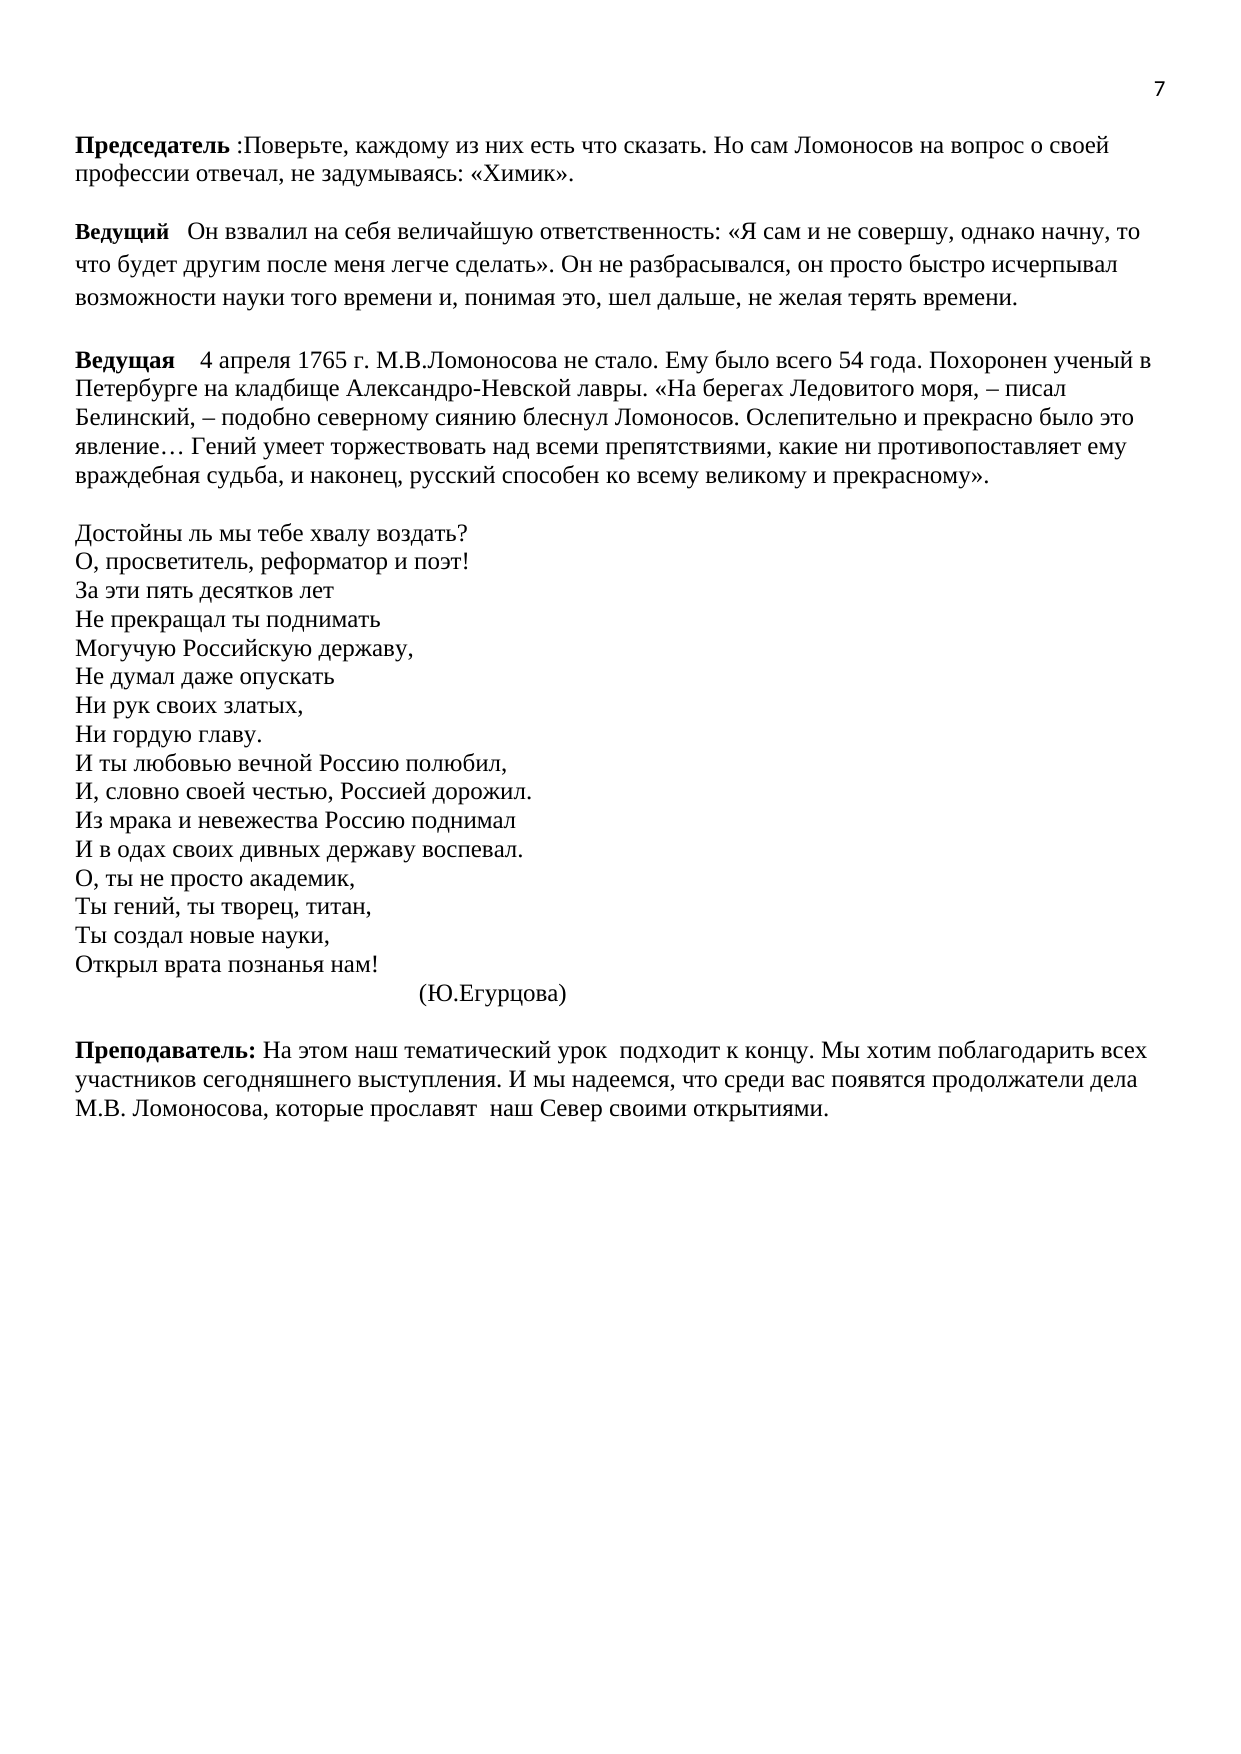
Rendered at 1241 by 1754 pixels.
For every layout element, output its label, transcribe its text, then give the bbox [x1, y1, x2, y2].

text Из мрака и невежества Россию поднимал [75, 805, 1165, 834]
text (Ю.Егурцова) [75, 978, 1165, 1006]
text Открыл врата познанья нам! [75, 949, 1165, 978]
text Ни рук своих златых, [75, 690, 1165, 719]
text О, просветитель, реформатор и поэт! [75, 546, 1165, 575]
text Ведущий Он взвалил на себя величайшую ответственность: «Я сам и не совершу, однако начну, то что будет другим после меня легче сделать». Он не разбрасывался, он просто быстро исчерпывал возможности науки того времени и, понимая это, шел дальше, не желая терять времени. [75, 216, 1165, 311]
text Ведущая 4 апреля . М.В.Ломоносова не стало. Ему было всего 54 года. Похоронен ученый в Петербурге на кладбище Александро-Невской лавры. «На берегах Ледовитого моря, – писал Белинский, – подобно северному сиянию блеснул Ломоносов. Ослепительно и прекрасно было это явление… Гений умеет торжествовать над всеми препятствиями, какие ни противопоставляет ему враждебная судьба, и наконец, русский способен ко всему великому и прекрасному». [75, 345, 1165, 488]
text Достойны ль мы тебе хвалу воздать? [75, 518, 1165, 546]
text О, ты не просто академик, [75, 863, 1165, 891]
text Ты создал новые науки, [75, 920, 1165, 949]
text За эти пять десятков лет [75, 575, 1165, 604]
text И в одах своих дивных державу воспевал. [75, 834, 1165, 863]
text И, словно своей честью, Россией дорожил. [75, 776, 1165, 805]
text Ни гордую главу. [75, 719, 1165, 748]
text Могучую Российскую державу, [75, 633, 1165, 661]
text Ты гений, ты творец, титан, [75, 891, 1165, 920]
text Не прекращал ты поднимать [75, 604, 1165, 633]
text Председатель :Поверьте, каждому из них есть что сказать. Но сам Ломоносов на вопрос о своей профессии отвечал, не задумываясь: «Химик». [75, 130, 1165, 187]
text Преподаватель: На этом наш тематический урок подходит к концу. Мы хотим поблагодарить всех участников сегодняшнего выступления. И мы надеемся, что среди вас появятся продолжатели дела М.В. Ломоносова, которые прославят наш Север своими открытиями. [75, 1036, 1165, 1122]
text И ты любовью вечной Россию полюбил, [75, 748, 1165, 776]
text Не думал даже опускать [75, 661, 1165, 690]
